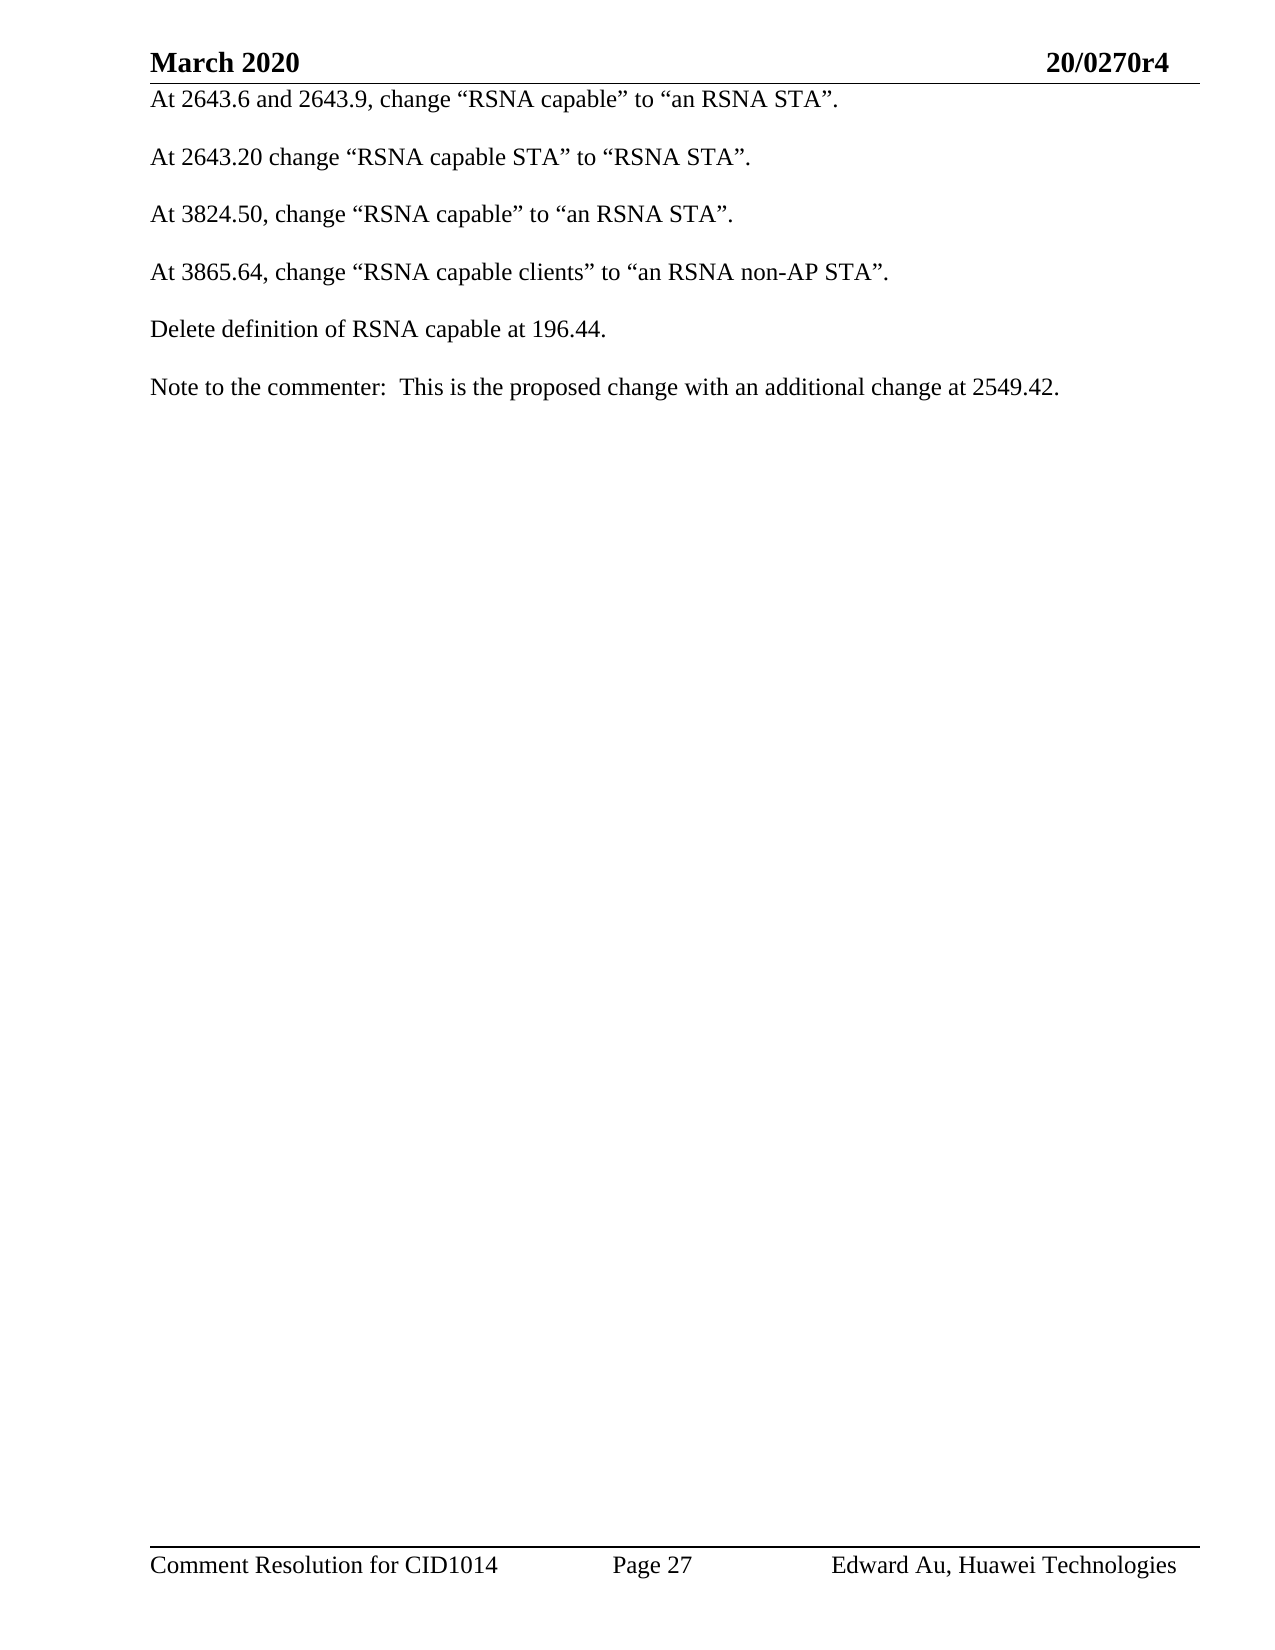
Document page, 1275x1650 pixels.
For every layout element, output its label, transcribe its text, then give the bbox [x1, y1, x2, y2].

text At 2643.20 change “RSNA capable STA” to “RSNA STA”. [150, 142, 1200, 171]
text At 3865.64, change “RSNA capable clients” to “an RSNA non-AP STA”. [150, 257, 1200, 286]
text At 2643.6 and 2643.9, change “RSNA capable” to “an RSNA STA”. [150, 84, 1200, 113]
text Delete definition of RSNA capable at 196.44. [150, 314, 1200, 343]
text At 3824.50, change “RSNA capable” to “an RSNA STA”. [150, 199, 1200, 228]
text Note to the commenter: This is the proposed change with an additional change at 2549.42. [150, 372, 1200, 401]
